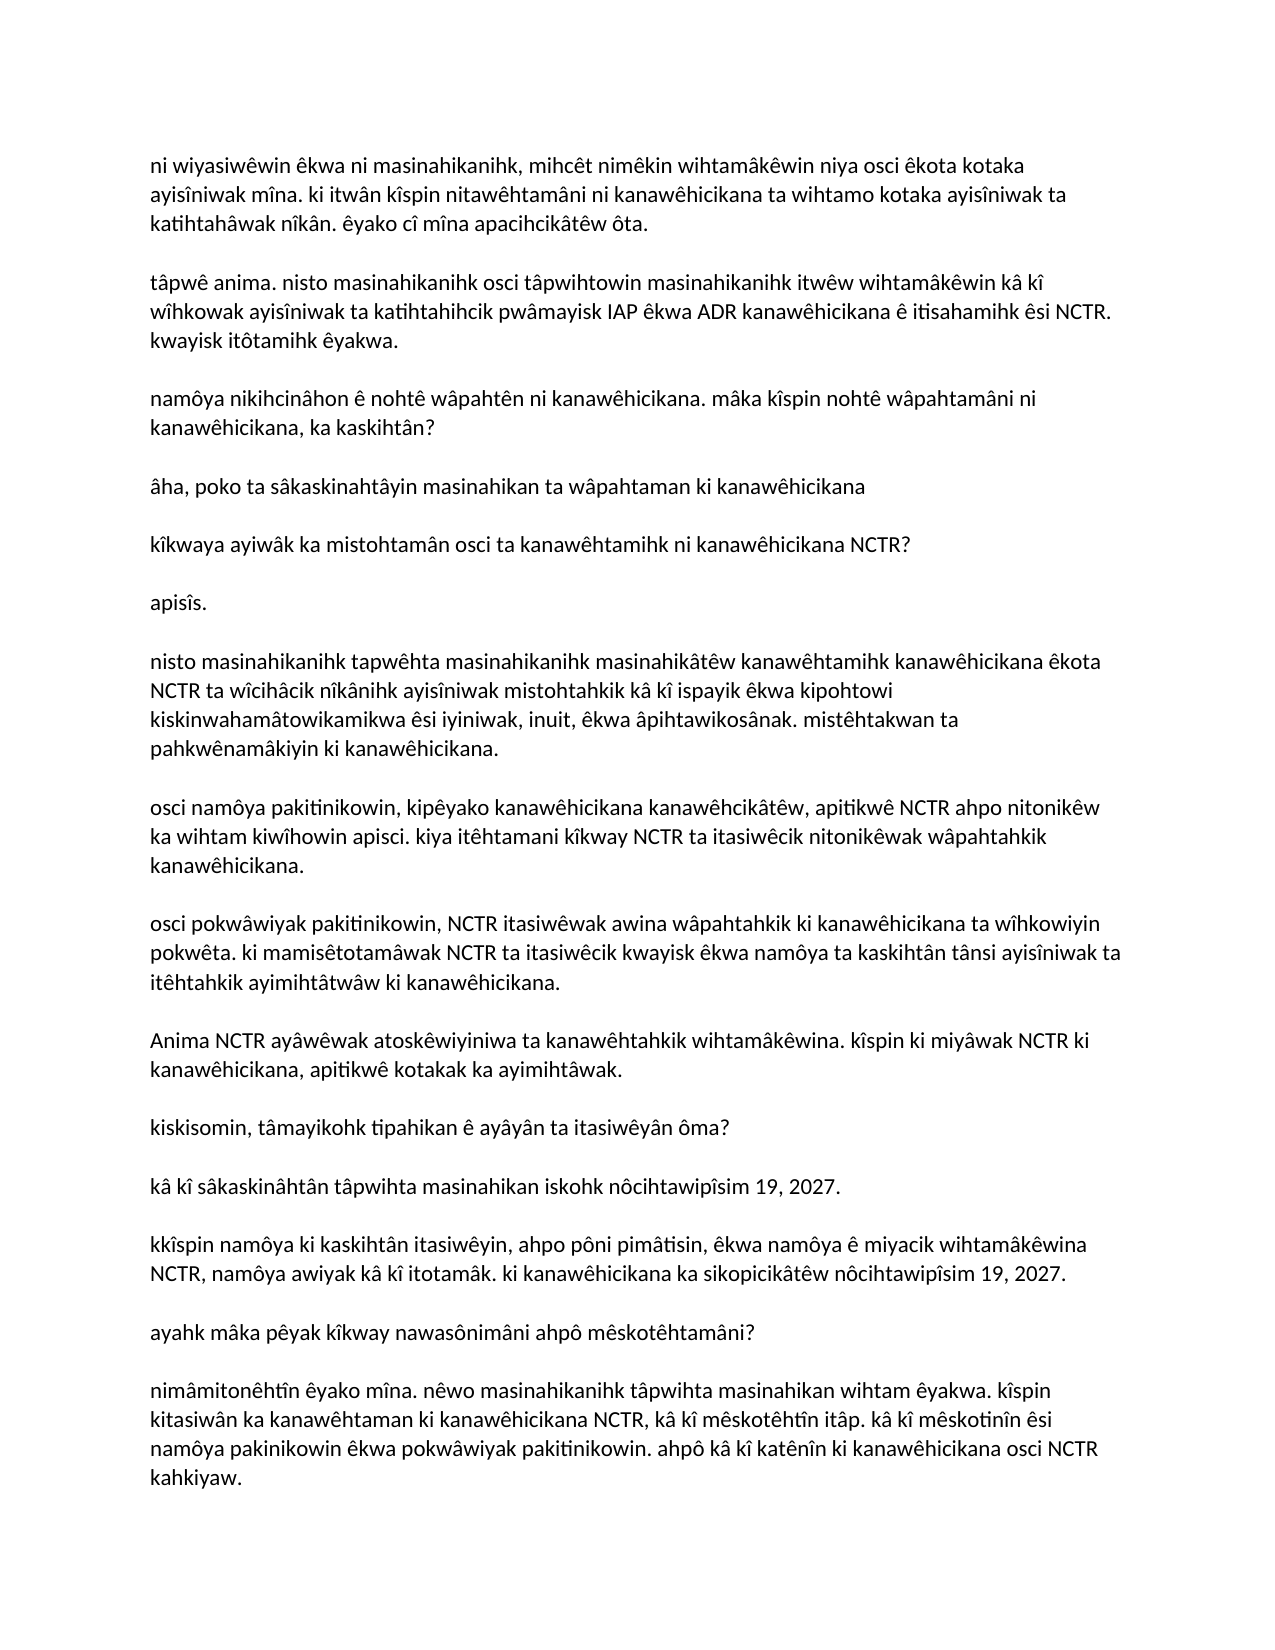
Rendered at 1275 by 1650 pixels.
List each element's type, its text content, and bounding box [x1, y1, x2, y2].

text apisîs. [150, 587, 1125, 617]
text kkîspin namôya ki kaskihtân itasiwêyin, ahpo pôni pimâtisin, êkwa namôya ê miyacik wihtamâkêwina NCTR, namôya awiyak kâ kî itotamâk. ki kanawêhicikana ka sikopicikâtêw nôcihtawipîsim 19, 2027. [150, 1229, 1125, 1287]
text nisto masinahikanihk tapwêhta masinahikanihk masinahikâtêw kanawêhtamihk kanawêhicikana êkota NCTR ta wîcihâcik nîkânihk ayisîniwak mistohtahkik kâ kî ispayik êkwa kipohtowi kiskinwahamâtowikamikwa êsi iyiniwak, inuit, êkwa âpihtawikosânak. mistêhtakwan ta pahkwênamâkiyin ki kanawêhicikana. [150, 646, 1125, 762]
text osci namôya pakitinikowin, kipêyako kanawêhicikana kanawêhcikâtêw, apitikwê NCTR ahpo nitonikêw ka wihtam kiwîhowin apisci. kiya itêhtamani kîkway NCTR ta itasiwêcik nitonikêwak wâpahtahkik kanawêhicikana. [150, 792, 1125, 879]
text tâpwê anima. nisto masinahikanihk osci tâpwihtowin masinahikanihk itwêw wihtamâkêwin kâ kî wîhkowak ayisîniwak ta katihtahihcik pwâmayisk IAP êkwa ADR kanawêhicikana ê itisahamihk êsi NCTR. kwayisk itôtamihk êyakwa. [150, 267, 1125, 354]
text osci pokwâwiyak pakitinikowin, NCTR itasiwêwak awina wâpahtahkik ki kanawêhicikana ta wîhkowiyin pokwêta. ki mamisêtotamâwak NCTR ta itasiwêcik kwayisk êkwa namôya ta kaskihtân tânsi ayisîniwak ta itêhtahkik ayimihtâtwâw ki kanawêhicikana. [150, 908, 1125, 996]
text âha, poko ta sâkaskinahtâyin masinahikan ta wâpahtaman ki kanawêhicikana [150, 471, 1125, 500]
text nimâmitonêhtîn êyako mîna. nêwo masinahikanihk tâpwihta masinahikan wihtam êyakwa. kîspin kitasiwân ka kanawêhtaman ki kanawêhicikana NCTR, kâ kî mêskotêhtîn itâp. kâ kî mêskotinîn êsi namôya pakinikowin êkwa pokwâwiyak pakitinikowin. ahpô kâ kî katênîn ki kanawêhicikana osci NCTR kahkiyaw. [150, 1375, 1125, 1492]
text namôya nikihcinâhon ê nohtê wâpahtên ni kanawêhicikana. mâka kîspin nohtê wâpahtamâni ni kanawêhicikana, ka kaskihtân? [150, 383, 1125, 442]
text ayahk mâka pêyak kîkway nawasônimâni ahpô mêskotêhtamâni? [150, 1317, 1125, 1346]
text kiskisomin, tâmayikohk tipahikan ê ayâyân ta itasiwêyân ôma? [150, 1112, 1125, 1142]
text Anima NCTR ayâwêwak atoskêwiyiniwa ta kanawêhtahkik wihtamâkêwina. kîspin ki miyâwak NCTR ki kanawêhicikana, apitikwê kotakak ka ayimihtâwak. [150, 1025, 1125, 1083]
text kâ kî sâkaskinâhtân tâpwihta masinahikan iskohk nôcihtawipîsim 19, 2027. [150, 1171, 1125, 1200]
text kîkwaya ayiwâk ka mistohtamân osci ta kanawêhtamihk ni kanawêhicikana NCTR? [150, 529, 1125, 558]
text ni wiyasiwêwin êkwa ni masinahikanihk, mihcêt nimêkin wihtamâkêwin niya osci êkota kotaka ayisîniwak mîna. ki itwân kîspin nitawêhtamâni ni kanawêhicikana ta wihtamo kotaka ayisîniwak ta katihtahâwak nîkân. êyako cî mîna apacihcikâtêw ôta. [150, 150, 1125, 237]
